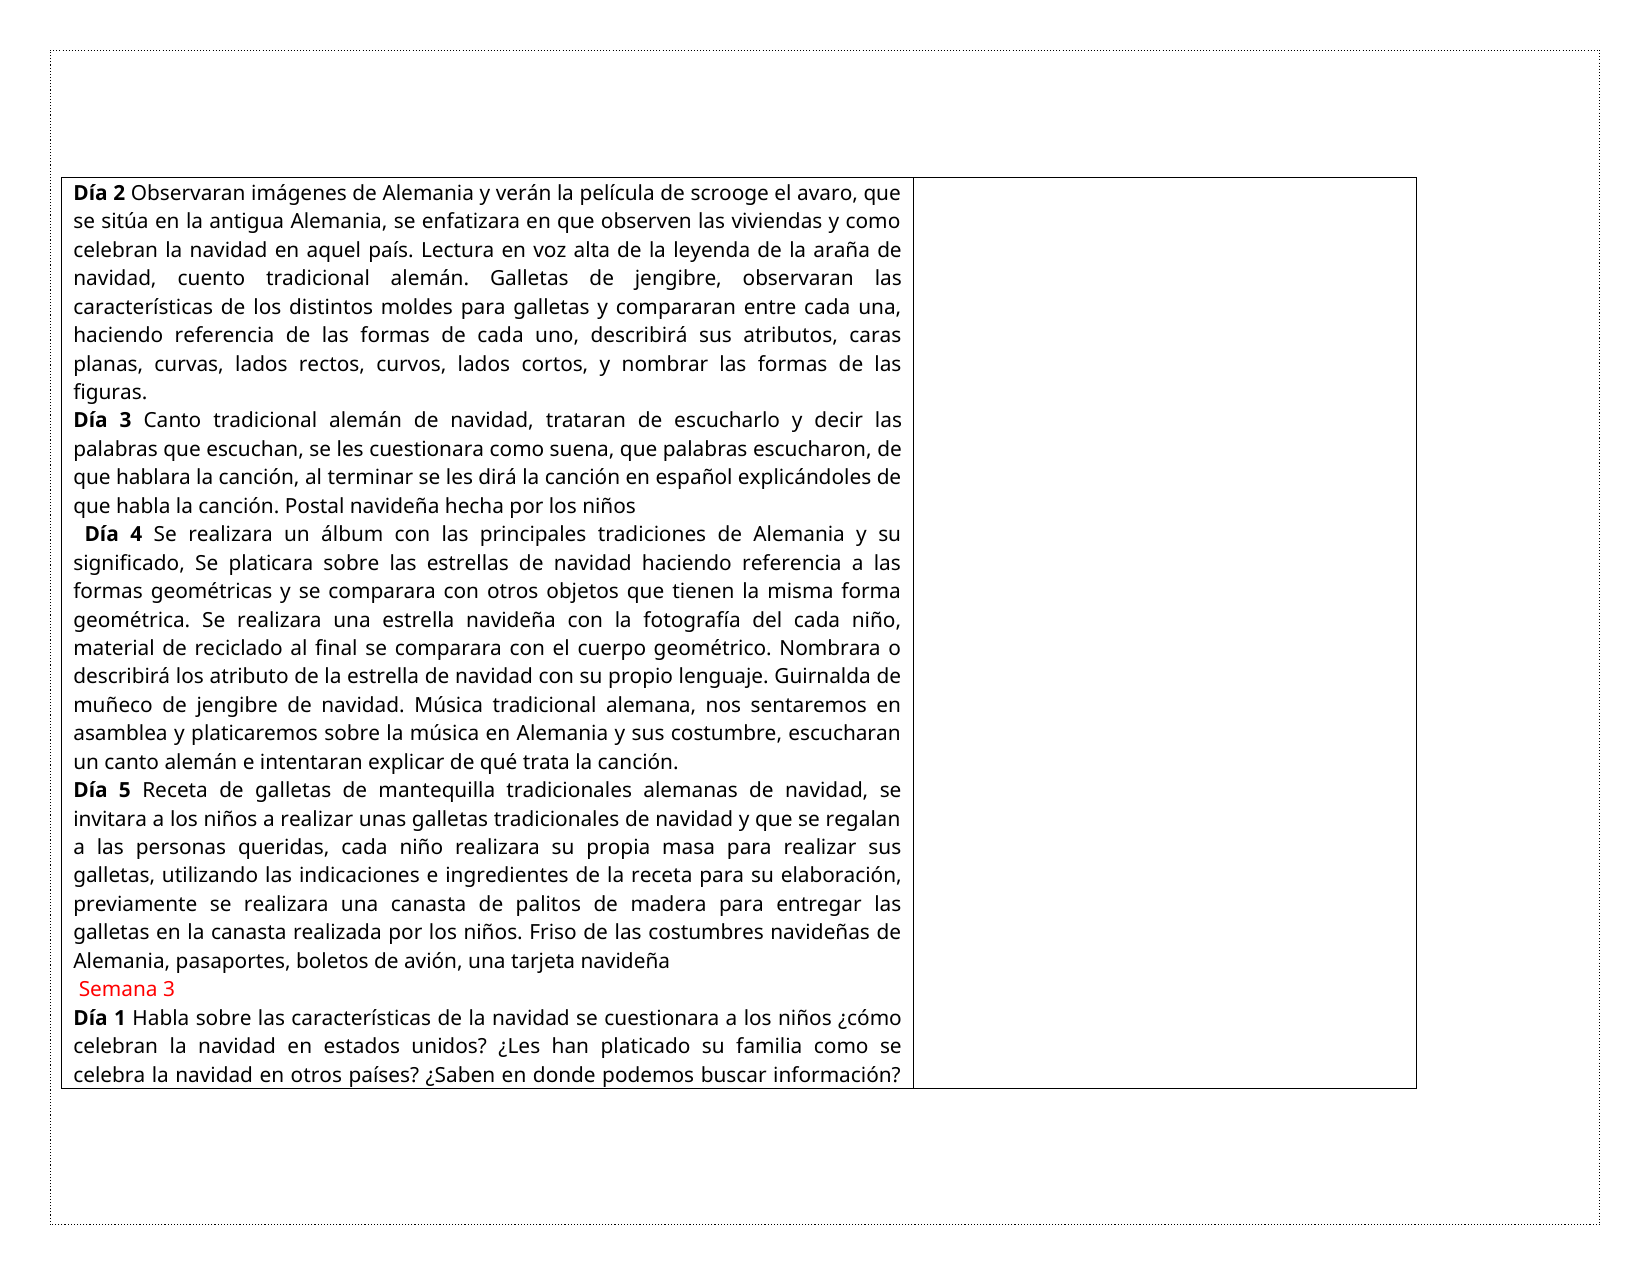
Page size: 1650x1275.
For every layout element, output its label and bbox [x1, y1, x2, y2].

table_cell [914, 178, 1416, 1088]
table_cell [62, 178, 913, 1088]
